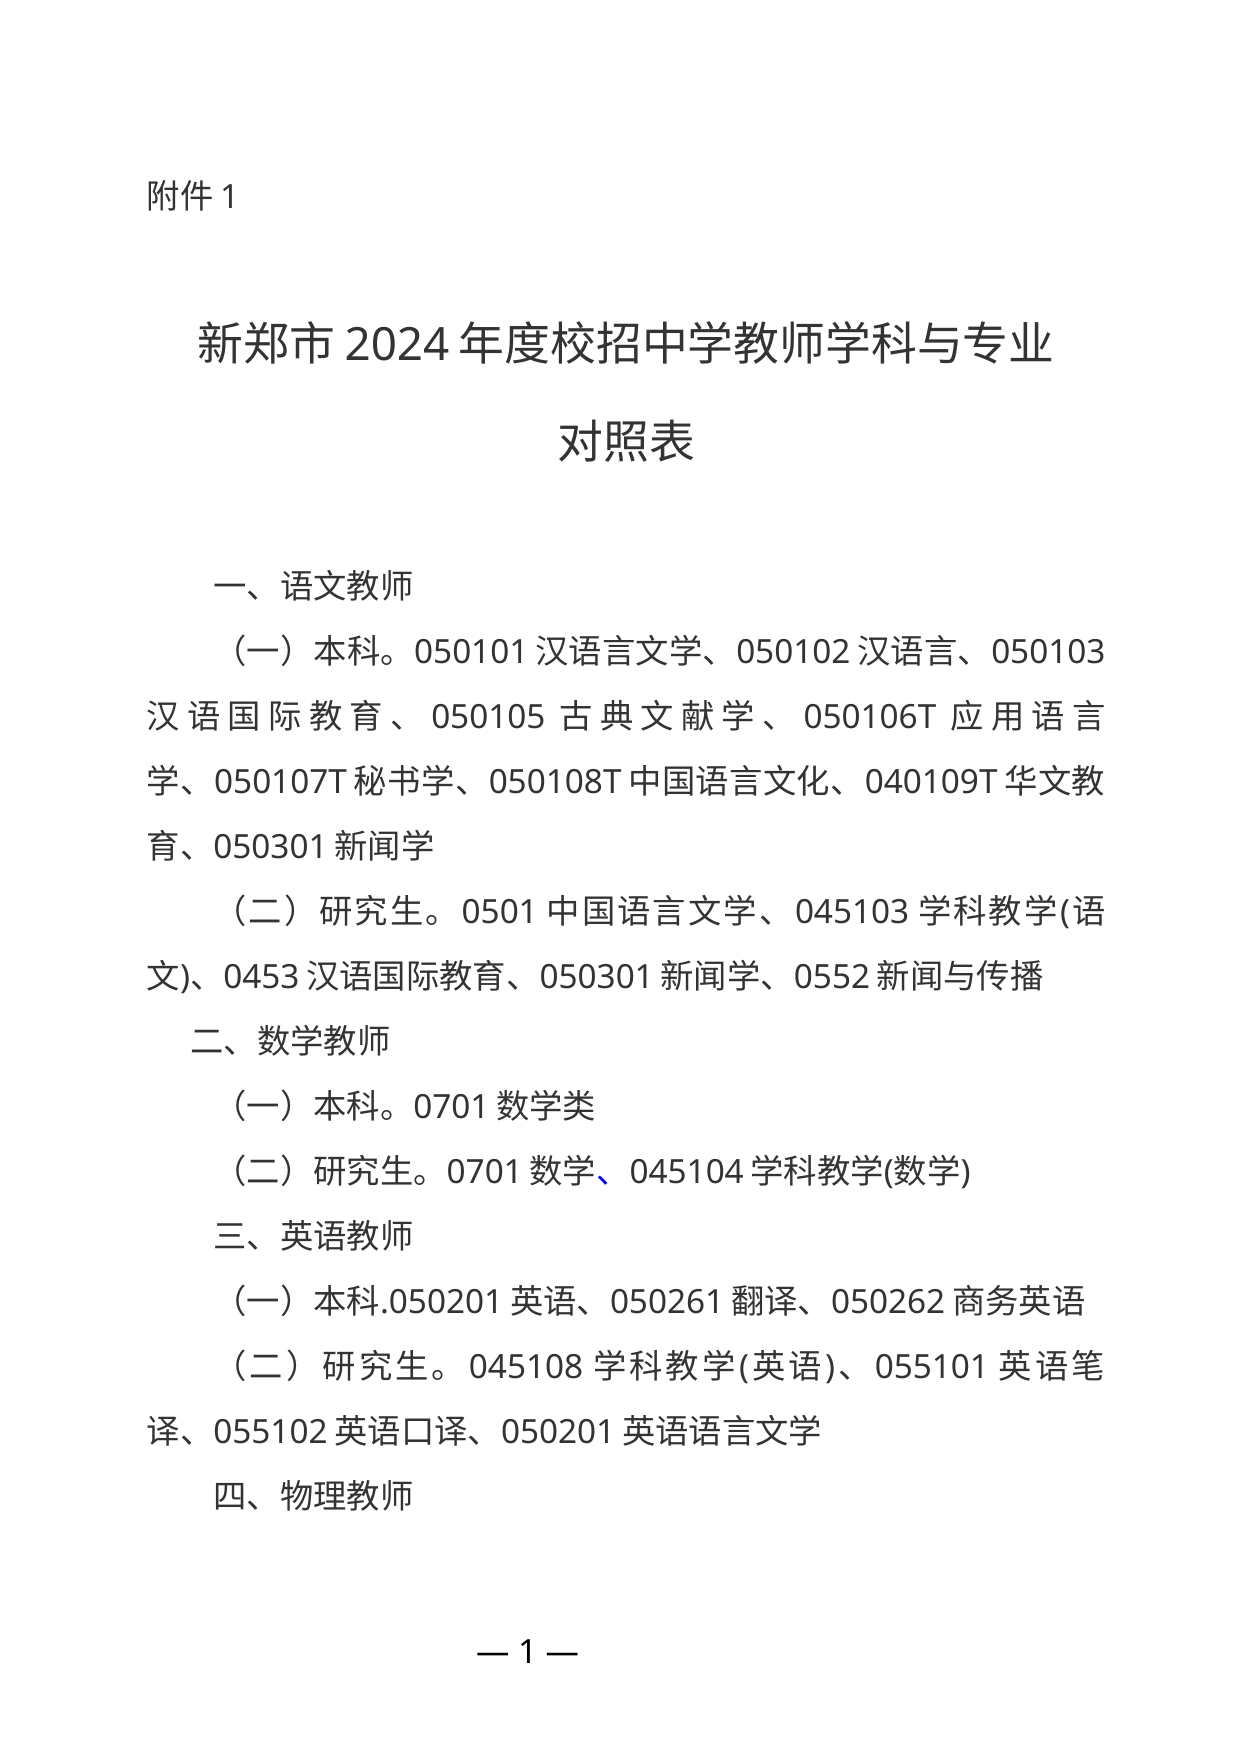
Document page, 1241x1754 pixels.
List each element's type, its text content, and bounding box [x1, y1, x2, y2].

text 四、物理教师 [146, 1462, 1106, 1527]
text 一、语文教师 [146, 552, 1106, 617]
list （一）本科。050101汉语言文学、050102汉语言、050103汉语国际教育、050105古典文献学、050106T应用语言学、050107T秘书学、050108T中国语言文化、040109T华文教育、050301新闻学 [146, 617, 1106, 877]
list （二）研究生。0501中国语言文学、045103学科教学(语文)、0453汉语国际教育、050301新闻学、0552新闻与传播 [146, 877, 1106, 1007]
text 对照表 [146, 389, 1106, 487]
list （一）本科.050201英语、050261翻译、050262商务英语 [146, 1267, 1106, 1332]
list （一）本科。0701数学类 [146, 1072, 1106, 1137]
text 二、数学教师 [146, 1007, 1106, 1072]
text 三、英语教师 [146, 1202, 1106, 1267]
text 新郑市2024年度校招中学教师学科与专业 [146, 292, 1106, 389]
list （二）研究生。045108学科教学(英语)、055101英语笔译、055102英语口译、050201英语语言文学 [146, 1332, 1106, 1462]
list （二）研究生。0701数学、045104学科教学(数学) [146, 1137, 1106, 1202]
text 附件1 [146, 162, 1106, 227]
